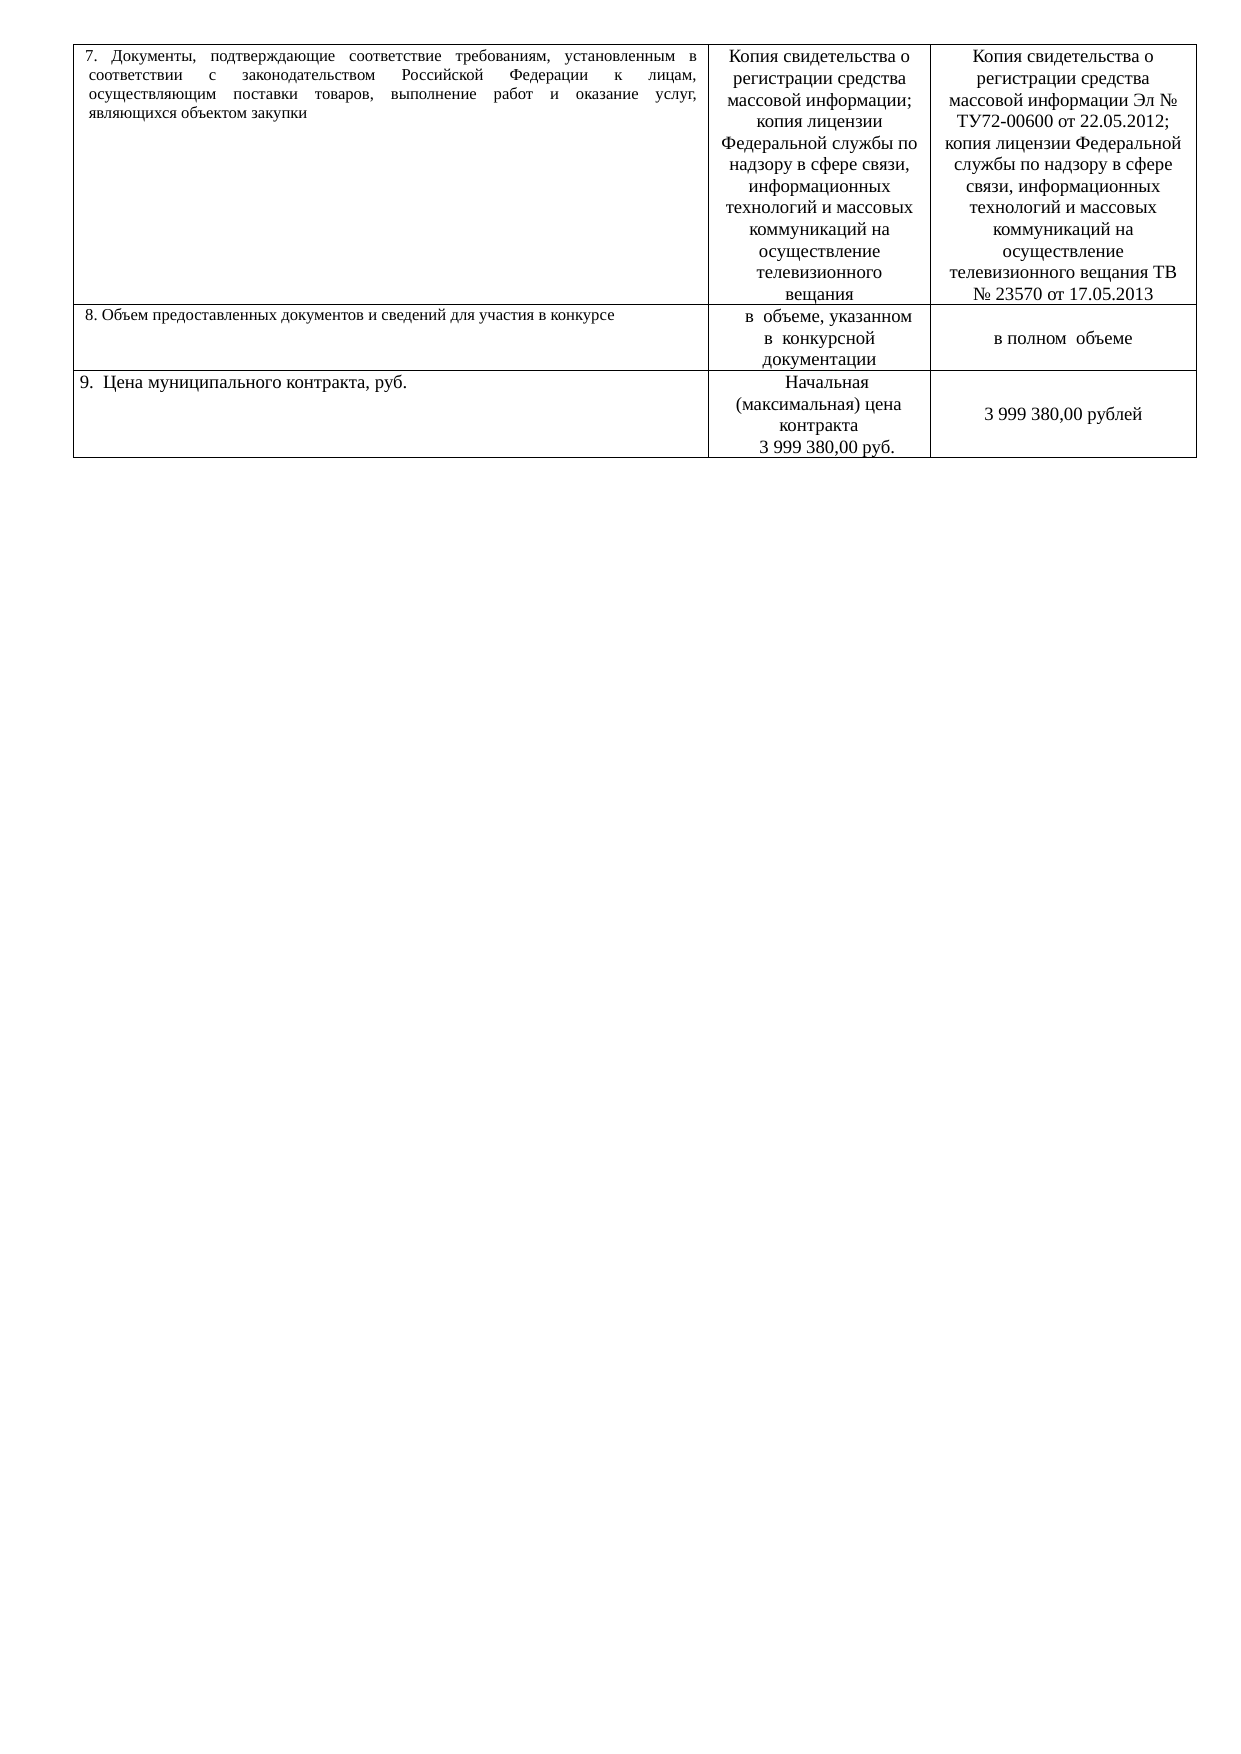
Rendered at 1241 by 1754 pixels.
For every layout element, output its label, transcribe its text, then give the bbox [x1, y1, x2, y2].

table_cell 7. Документы, подтверждающие соответствие требованиям, установленным в соответствии с законодательством Российской Федерации к лицам, осуществляющим поставки товаров, выполнение работ и оказание услуг, являющихся объектом закупки [74, 45, 708, 304]
table_cell 8. Объем предоставленных документов и сведений для участия в конкурсе [74, 305, 708, 370]
table_cell 3 999 380,00 рублей [931, 371, 1196, 457]
table_cell Начальная (максимальная) цена контракта 3 999 380,00 руб. [709, 371, 930, 457]
table_cell в полном объеме [931, 305, 1196, 370]
table_cell 9. Цена муниципального контракта, руб. [74, 371, 708, 457]
table_cell в объеме, указанном в конкурсной документации [709, 305, 930, 370]
table_cell Копия свидетельства о регистрации средства массовой информации; копия лицензии Федеральной службы по надзору в сфере связи, информационных технологий и массовых коммуникаций на осуществление телевизионного вещания [709, 45, 930, 304]
table_cell Копия свидетельства о регистрации средства массовой информации Эл № ТУ72-00600 от 22.05.2012; копия лицензии Федеральной службы по надзору в сфере связи, информационных технологий и массовых коммуникаций на осуществление телевизионного вещания ТВ № 23570 от 17.05.2013 [931, 45, 1196, 304]
